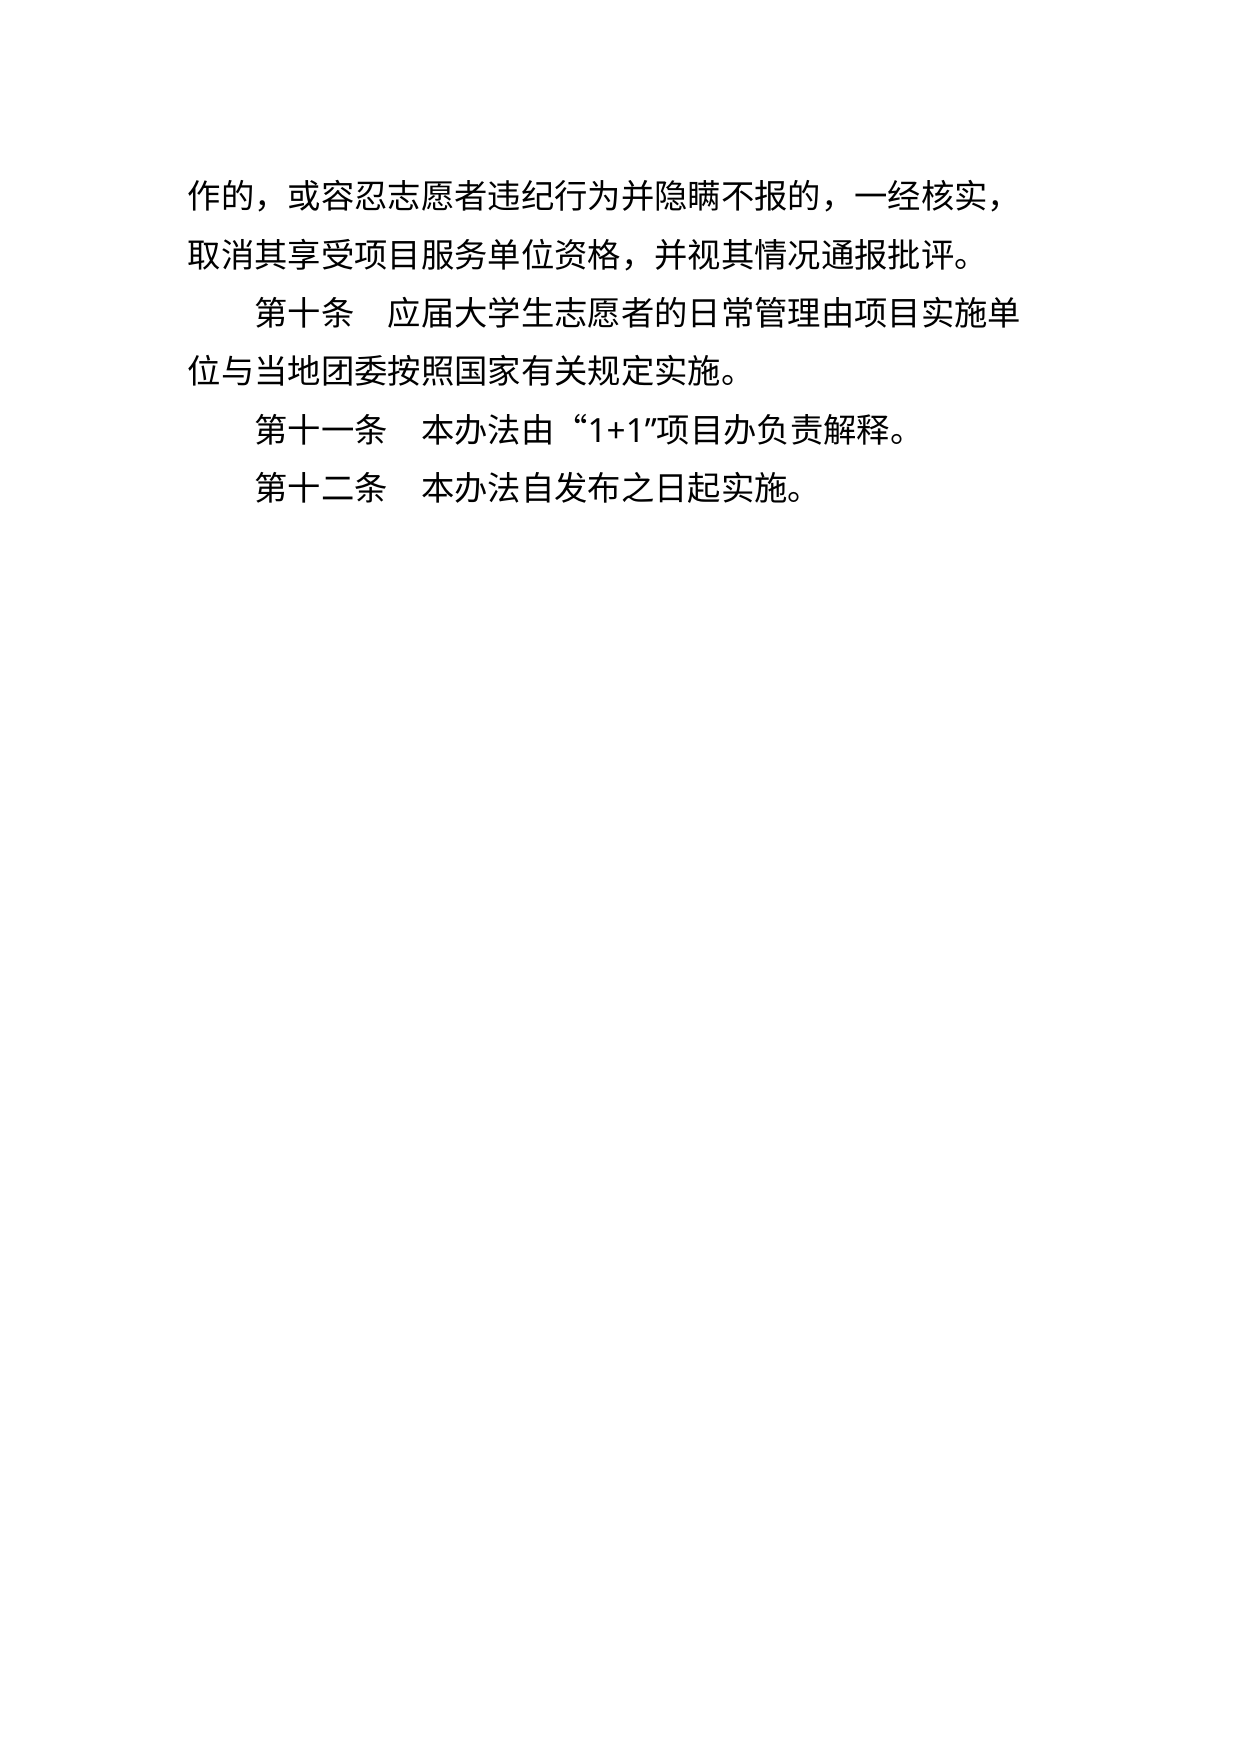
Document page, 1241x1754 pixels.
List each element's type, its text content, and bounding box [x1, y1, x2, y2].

text 第十条 应届大学生志愿者的日常管理由项目实施单位与当地团委按照国家有关规定实施。 [187, 279, 1053, 395]
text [187, 162, 1053, 279]
text 第十二条 本办法自发布之日起实施。 [187, 454, 1053, 512]
text 第十一条 本办法由“1+1”项目办负责解释。 [187, 395, 1053, 454]
